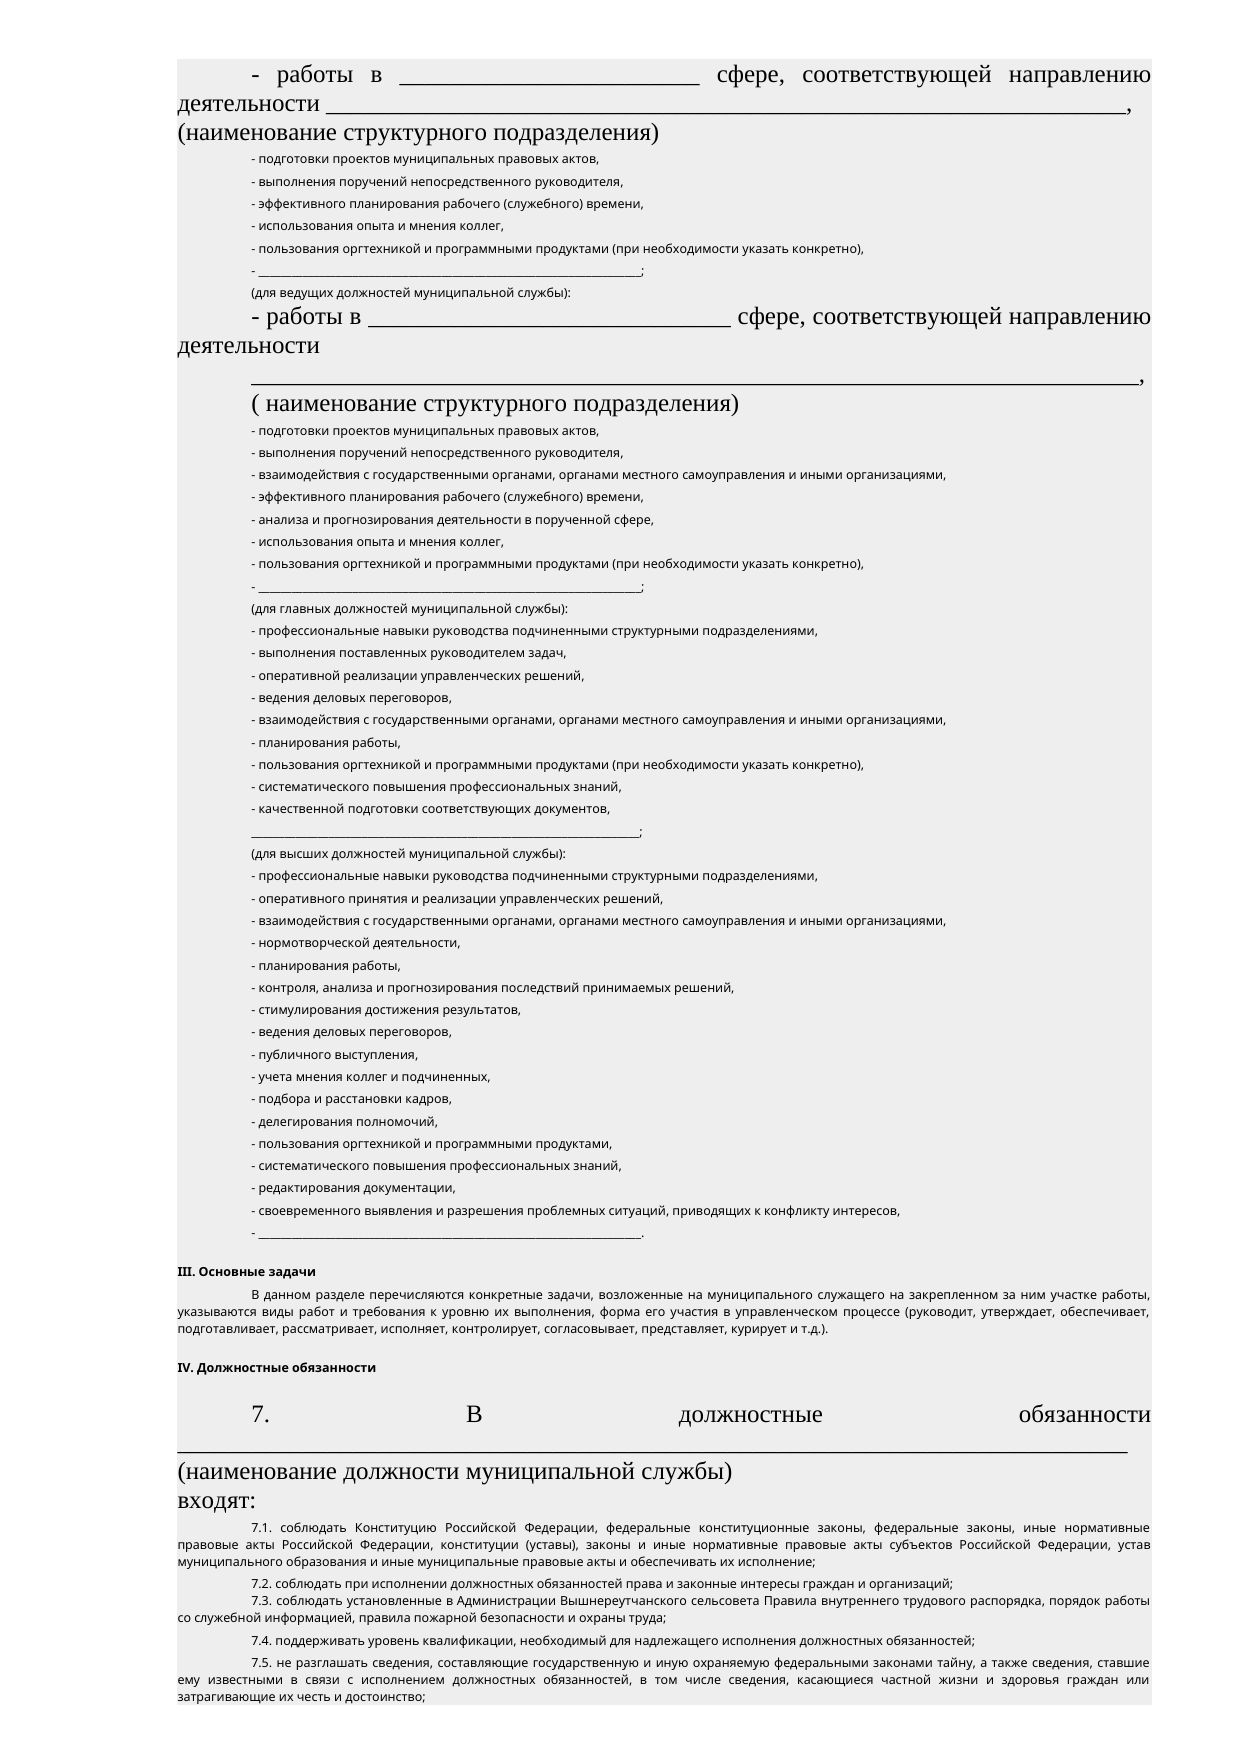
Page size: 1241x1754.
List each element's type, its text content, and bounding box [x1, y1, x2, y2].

text - оперативной реализации управленческих решений, [177, 667, 1152, 684]
text III. Основные задачи [177, 1263, 1152, 1281]
text - ведения деловых переговоров, [177, 1023, 1152, 1041]
text - _____________________________________________________________________. [177, 1224, 1152, 1241]
text - взаимодействия с государственными органами, органами местного самоуправления и иными организациями, [177, 711, 1152, 728]
text - выполнения поставленных руководителем задач, [177, 644, 1152, 662]
text - подготовки проектов муниципальных правовых актов, [177, 151, 1152, 168]
text _______________________________________________________________________, [177, 359, 1152, 388]
text 7.1. соблюдать Конституцию Российской Федерации, федеральные конституционные законы, федеральные законы, иные нормативные правовые акты Российской Федерации, конституции (уставы), законы и иные нормативные правовые акты субъектов Российской Федерации, устав муниципального образования и иные муниципальные правовые акты и обеспечивать их исполнение; [177, 1519, 1152, 1570]
text - редактирования документации, [177, 1179, 1152, 1197]
text 7. В должностные обязанности ____________________________________________________________________________ [177, 1399, 1152, 1456]
text - своевременного выявления и разрешения проблемных ситуаций, приводящих к конфликту интересов, [177, 1202, 1152, 1219]
text - публичного выступления, [177, 1046, 1152, 1063]
text - пользования оргтехникой и программными продуктами, [177, 1135, 1152, 1152]
text - профессиональные навыки руководства подчиненными структурными подразделениями, [177, 867, 1152, 884]
text - эффективного планирования рабочего (служебного) времени, [177, 195, 1152, 212]
text (для главных должностей муниципальной службы): [177, 600, 1152, 617]
text - работы в ________________________ сфере, соответствующей направлению деятельности ________________________________________________________________, [177, 59, 1152, 117]
text - выполнения поручений непосредственного руководителя, [177, 173, 1152, 190]
text IV. Должностные обязанности [177, 1359, 1152, 1376]
text ______________________________________________________________________; [177, 823, 1152, 840]
text - планирования работы, [177, 734, 1152, 751]
text 7.5. не разглашать сведения, составляющие государственную и иную охраняемую федеральными законами тайну, а также сведения, ставшие ему известными в связи с исполнением должностных обязанностей, в том числе сведения, касающиеся частной жизни и здоровья граждан или затрагивающие их честь и достоинство; [177, 1654, 1152, 1705]
text - контроля, анализа и прогнозирования последствий принимаемых решений, [177, 979, 1152, 996]
text - систематического повышения профессиональных знаний, [177, 778, 1152, 795]
text - _____________________________________________________________________; [177, 262, 1152, 279]
text - использования опыта и мнения коллег, [177, 533, 1152, 550]
text - подготовки проектов муниципальных правовых актов, [177, 422, 1152, 439]
text - использования опыта и мнения коллег, [177, 217, 1152, 234]
text - _____________________________________________________________________; [177, 578, 1152, 595]
text - ведения деловых переговоров, [177, 689, 1152, 706]
text - нормотворческой деятельности, [177, 934, 1152, 951]
text - пользования оргтехникой и программными продуктами (при необходимости указать конкретно), [177, 756, 1152, 773]
text - делегирования полномочий, [177, 1113, 1152, 1130]
text - оперативного принятия и реализации управленческих решений, [177, 890, 1152, 907]
text - пользования оргтехникой и программными продуктами (при необходимости указать конкретно), [177, 240, 1152, 257]
text - учета мнения коллег и подчиненных, [177, 1068, 1152, 1085]
text - стимулирования достижения результатов, [177, 1001, 1152, 1018]
text 7.3. соблюдать установленные в Администрации Вышнереутчанского сельсовета Правила внутреннего трудового распорядка, порядок работы со служебной информацией, правила пожарной безопасности и охраны труда; [177, 1592, 1152, 1627]
text (для высших должностей муниципальной службы): [177, 845, 1152, 862]
text - пользования оргтехникой и программными продуктами (при необходимости указать конкретно), [177, 555, 1152, 572]
text - работы в _____________________________ сфере, соответствующей направлению деятельности [177, 301, 1152, 359]
text - планирования работы, [177, 957, 1152, 974]
text - качественной подготовки соответствующих документов, [177, 801, 1152, 818]
text - взаимодействия с государственными органами, органами местного самоуправления и иными организациями, [177, 466, 1152, 483]
text - взаимодействия с государственными органами, органами местного самоуправления и иными организациями, [177, 912, 1152, 929]
text - подбора и расстановки кадров, [177, 1090, 1152, 1107]
text ( наименование структурного подразделения) [177, 388, 1152, 416]
text (наименование структурного подразделения) [177, 117, 1152, 145]
text 7.2. соблюдать при исполнении должностных обязанностей права и законные интересы граждан и организаций; [177, 1575, 1152, 1592]
text - систематического повышения профессиональных знаний, [177, 1157, 1152, 1174]
text (наименование должности муниципальной службы) [177, 1456, 1152, 1485]
text - эффективного планирования рабочего (служебного) времени, [177, 488, 1152, 506]
text - выполнения поручений непосредственного руководителя, [177, 444, 1152, 461]
text - анализа и прогнозирования деятельности в порученной сфере, [177, 511, 1152, 528]
text входят: [177, 1485, 1152, 1514]
text (для ведущих должностей муниципальной службы): [177, 284, 1152, 301]
text - профессиональные навыки руководства подчиненными структурными подразделениями, [177, 622, 1152, 639]
text В данном разделе перечисляются конкретные задачи, возложенные на муниципального служащего на закрепленном за ним участке работы, указываются виды работ и требования к уровню их выполнения, форма его участия в управленческом процессе (руководит, утверждает, обеспечивает, подготавливает, рассматривает, исполняет, контролирует, согласовывает, представляет, курирует и т.д.). [177, 1286, 1152, 1337]
text 7.4. поддерживать уровень квалификации, необходимый для надлежащего исполнения должностных обязанностей; [177, 1632, 1152, 1649]
